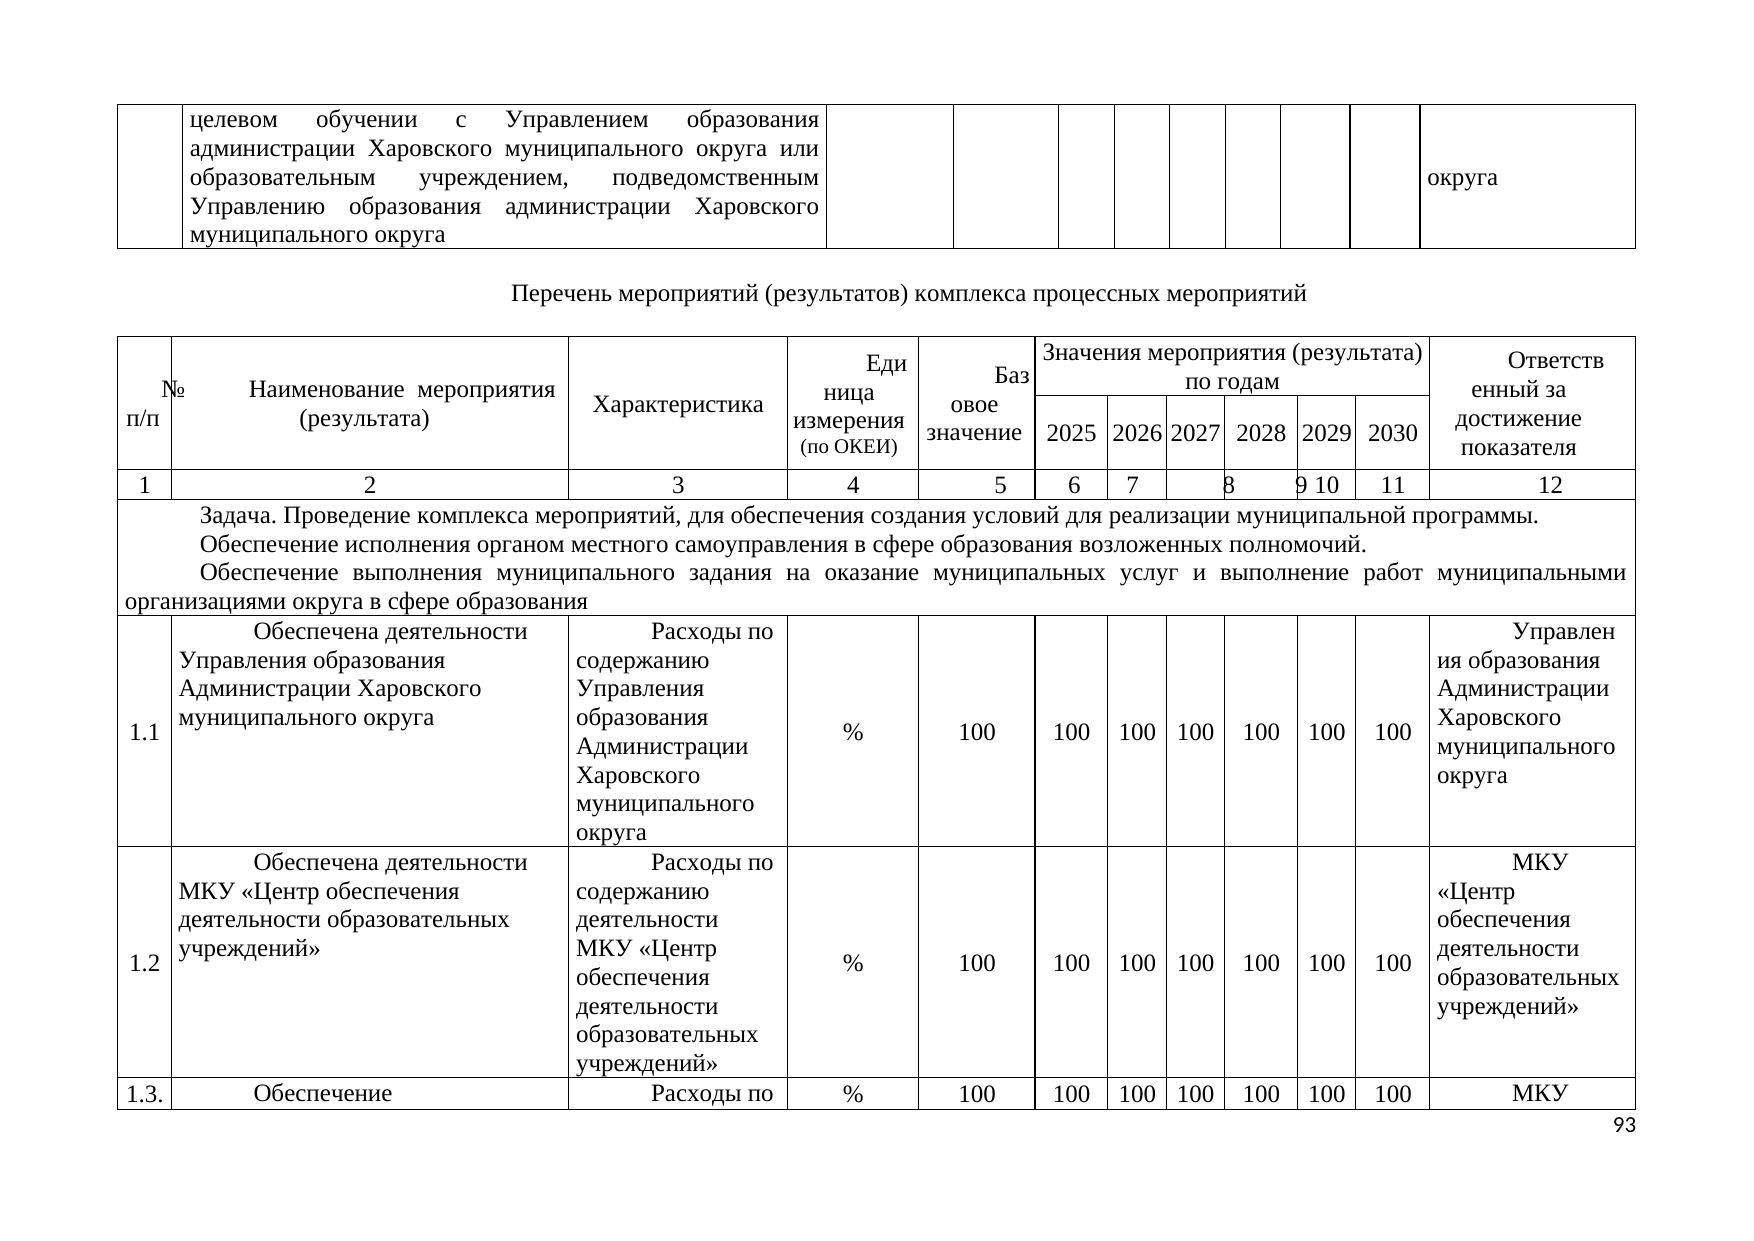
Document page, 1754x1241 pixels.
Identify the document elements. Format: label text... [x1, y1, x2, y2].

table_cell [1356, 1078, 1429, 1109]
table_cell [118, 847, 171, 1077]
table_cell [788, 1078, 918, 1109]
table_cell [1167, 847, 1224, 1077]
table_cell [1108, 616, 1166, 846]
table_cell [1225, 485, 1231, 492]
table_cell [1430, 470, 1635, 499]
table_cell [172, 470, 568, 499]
list Перечень мероприятий (результатов) комплекса процессных мероприятий [193, 278, 1625, 307]
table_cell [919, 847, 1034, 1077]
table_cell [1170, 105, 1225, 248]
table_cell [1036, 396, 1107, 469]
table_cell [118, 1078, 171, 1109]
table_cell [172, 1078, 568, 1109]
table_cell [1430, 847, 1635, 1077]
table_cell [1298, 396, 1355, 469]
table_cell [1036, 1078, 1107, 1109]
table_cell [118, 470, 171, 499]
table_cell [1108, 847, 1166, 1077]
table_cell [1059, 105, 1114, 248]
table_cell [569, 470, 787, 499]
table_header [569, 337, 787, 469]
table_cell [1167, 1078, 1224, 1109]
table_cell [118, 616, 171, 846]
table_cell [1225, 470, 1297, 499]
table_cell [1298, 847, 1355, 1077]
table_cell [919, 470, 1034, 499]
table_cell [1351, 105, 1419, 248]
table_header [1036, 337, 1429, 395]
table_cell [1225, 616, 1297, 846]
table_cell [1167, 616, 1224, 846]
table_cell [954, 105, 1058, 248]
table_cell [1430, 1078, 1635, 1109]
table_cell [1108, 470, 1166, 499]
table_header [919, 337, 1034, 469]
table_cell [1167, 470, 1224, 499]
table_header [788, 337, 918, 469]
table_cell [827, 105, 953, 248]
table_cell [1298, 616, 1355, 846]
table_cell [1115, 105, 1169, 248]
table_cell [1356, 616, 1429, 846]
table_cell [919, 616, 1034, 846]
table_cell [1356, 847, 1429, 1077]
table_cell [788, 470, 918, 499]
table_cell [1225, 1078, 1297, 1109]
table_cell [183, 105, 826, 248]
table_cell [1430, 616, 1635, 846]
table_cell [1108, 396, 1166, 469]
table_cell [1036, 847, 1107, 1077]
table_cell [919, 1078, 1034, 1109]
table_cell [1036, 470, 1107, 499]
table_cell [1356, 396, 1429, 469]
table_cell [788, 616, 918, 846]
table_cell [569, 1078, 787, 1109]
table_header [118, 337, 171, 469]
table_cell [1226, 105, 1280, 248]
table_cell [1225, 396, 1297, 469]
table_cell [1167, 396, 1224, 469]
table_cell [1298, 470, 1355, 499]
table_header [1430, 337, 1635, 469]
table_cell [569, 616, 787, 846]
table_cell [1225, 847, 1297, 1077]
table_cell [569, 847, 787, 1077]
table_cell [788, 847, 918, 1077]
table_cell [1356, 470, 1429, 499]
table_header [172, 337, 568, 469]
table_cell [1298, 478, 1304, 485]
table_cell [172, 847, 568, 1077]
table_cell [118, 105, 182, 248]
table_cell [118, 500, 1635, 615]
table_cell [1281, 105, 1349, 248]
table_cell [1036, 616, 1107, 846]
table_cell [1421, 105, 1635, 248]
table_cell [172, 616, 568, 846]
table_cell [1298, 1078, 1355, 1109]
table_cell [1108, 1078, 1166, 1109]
